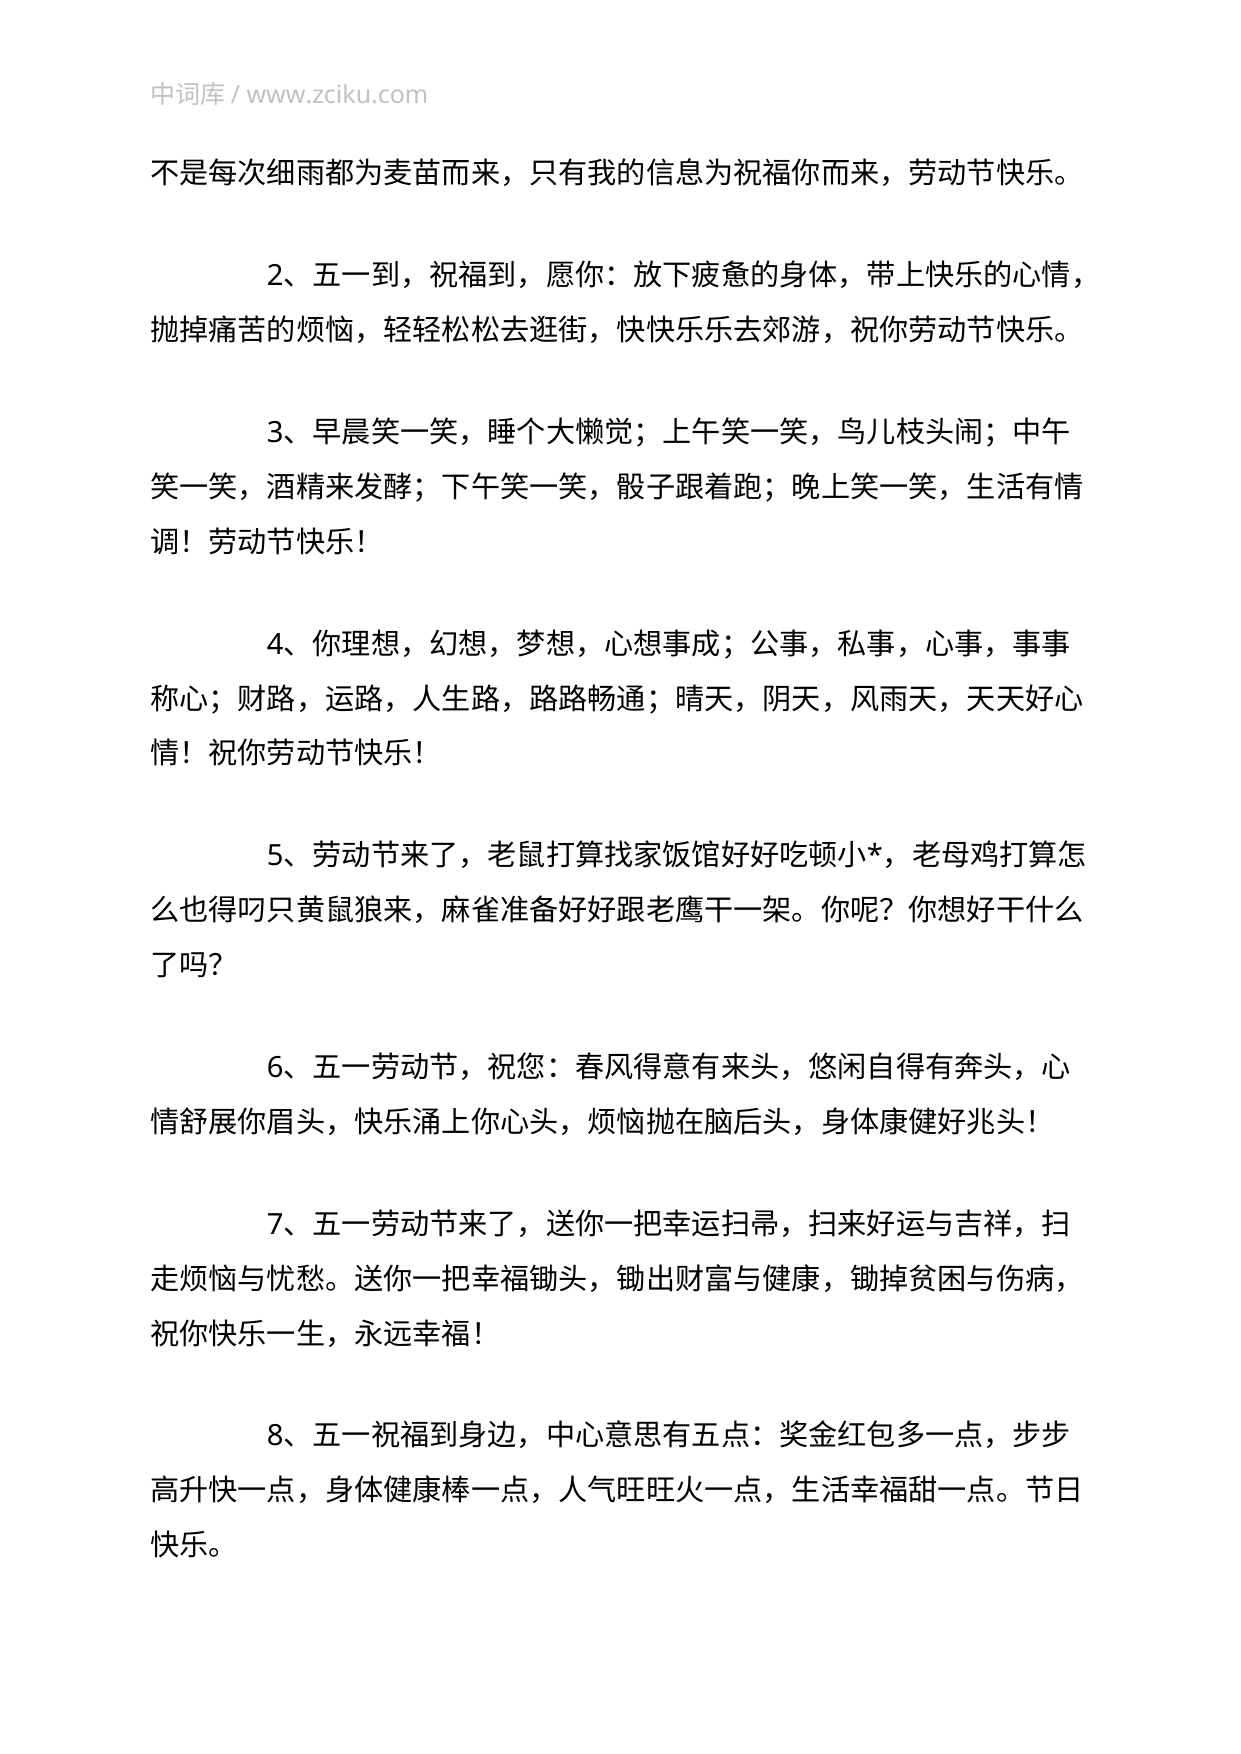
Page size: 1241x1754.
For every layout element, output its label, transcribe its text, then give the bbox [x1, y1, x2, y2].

text 7、五一劳动节来了，送你一把幸运扫帚，扫来好运与吉祥，扫走烦恼与忧愁。送你一把幸福锄头，锄出财富与健康，锄掉贫困与伤病，祝你快乐一生，永远幸福！ [150, 1200, 1090, 1352]
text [150, 150, 1090, 192]
text 2、五一到，祝福到，愿你：放下疲惫的身体，带上快乐的心情，抛掉痛苦的烦恼，轻轻松松去逛街，快快乐乐去郊游，祝你劳动节快乐。 [150, 252, 1090, 349]
text 5、劳动节来了，老鼠打算找家饭馆好好吃顿小*，老母鸡打算怎么也得叼只黄鼠狼来，麻雀准备好好跟老鹰干一架。你呢？你想好干什么了吗？ [150, 832, 1090, 984]
text 6、五一劳动节，祝您：春风得意有来头，悠闲自得有奔头，心情舒展你眉头，快乐涌上你心头，烦恼抛在脑后头，身体康健好兆头！ [150, 1043, 1090, 1141]
text 3、早晨笑一笑，睡个大懒觉；上午笑一笑，鸟儿枝头闹；中午笑一笑，酒精来发酵；下午笑一笑，骰子跟着跑；晚上笑一笑，生活有情调！劳动节快乐！ [150, 408, 1090, 561]
text 4、你理想，幻想，梦想，心想事成；公事，私事，心事，事事称心；财路，运路，人生路，路路畅通；晴天，阴天，风雨天，天天好心情！祝你劳动节快乐！ [150, 620, 1090, 772]
text 8、五一祝福到身边，中心意思有五点：奖金红包多一点，步步高升快一点，身体健康棒一点，人气旺旺火一点，生活幸福甜一点。节日快乐。 [150, 1412, 1090, 1564]
